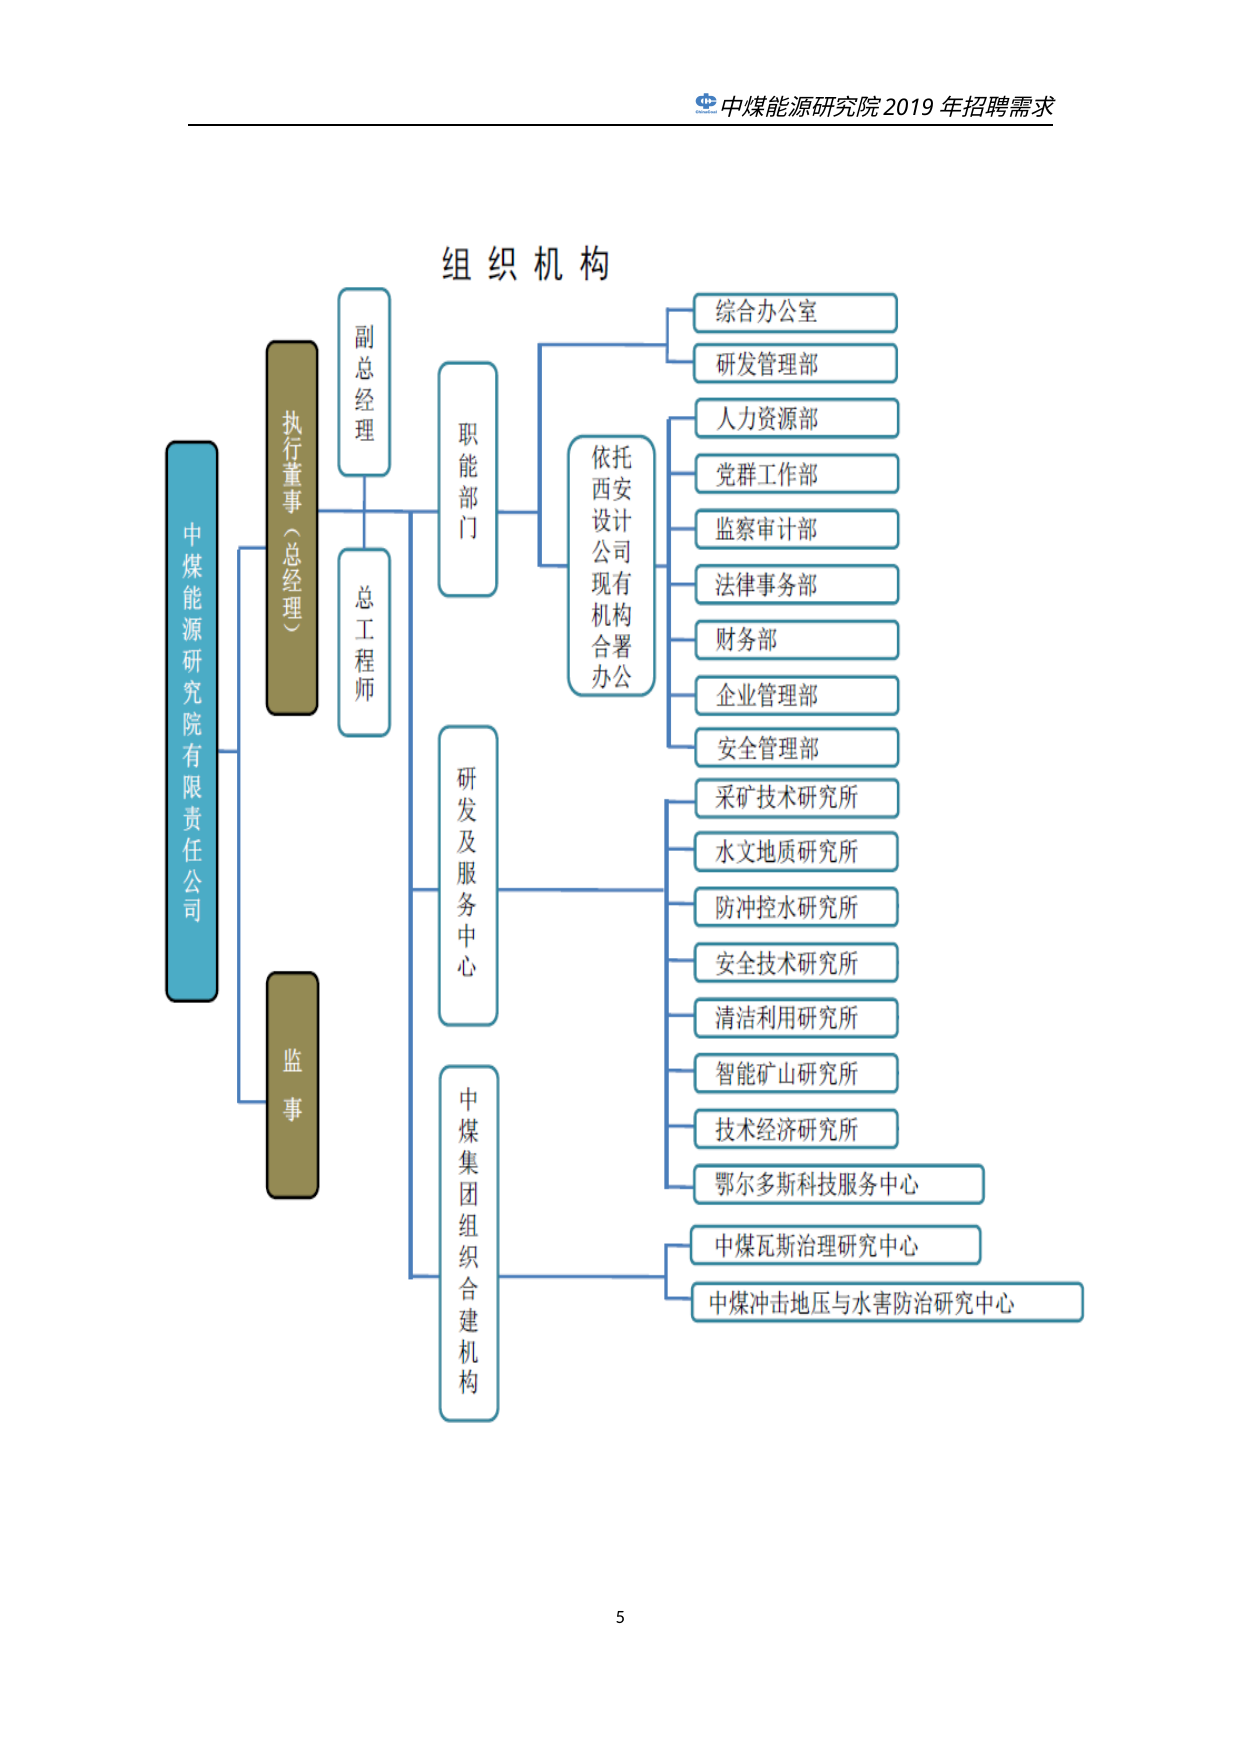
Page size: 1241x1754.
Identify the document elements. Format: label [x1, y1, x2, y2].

picture [693, 90, 719, 116]
picture [157, 233, 1095, 1509]
